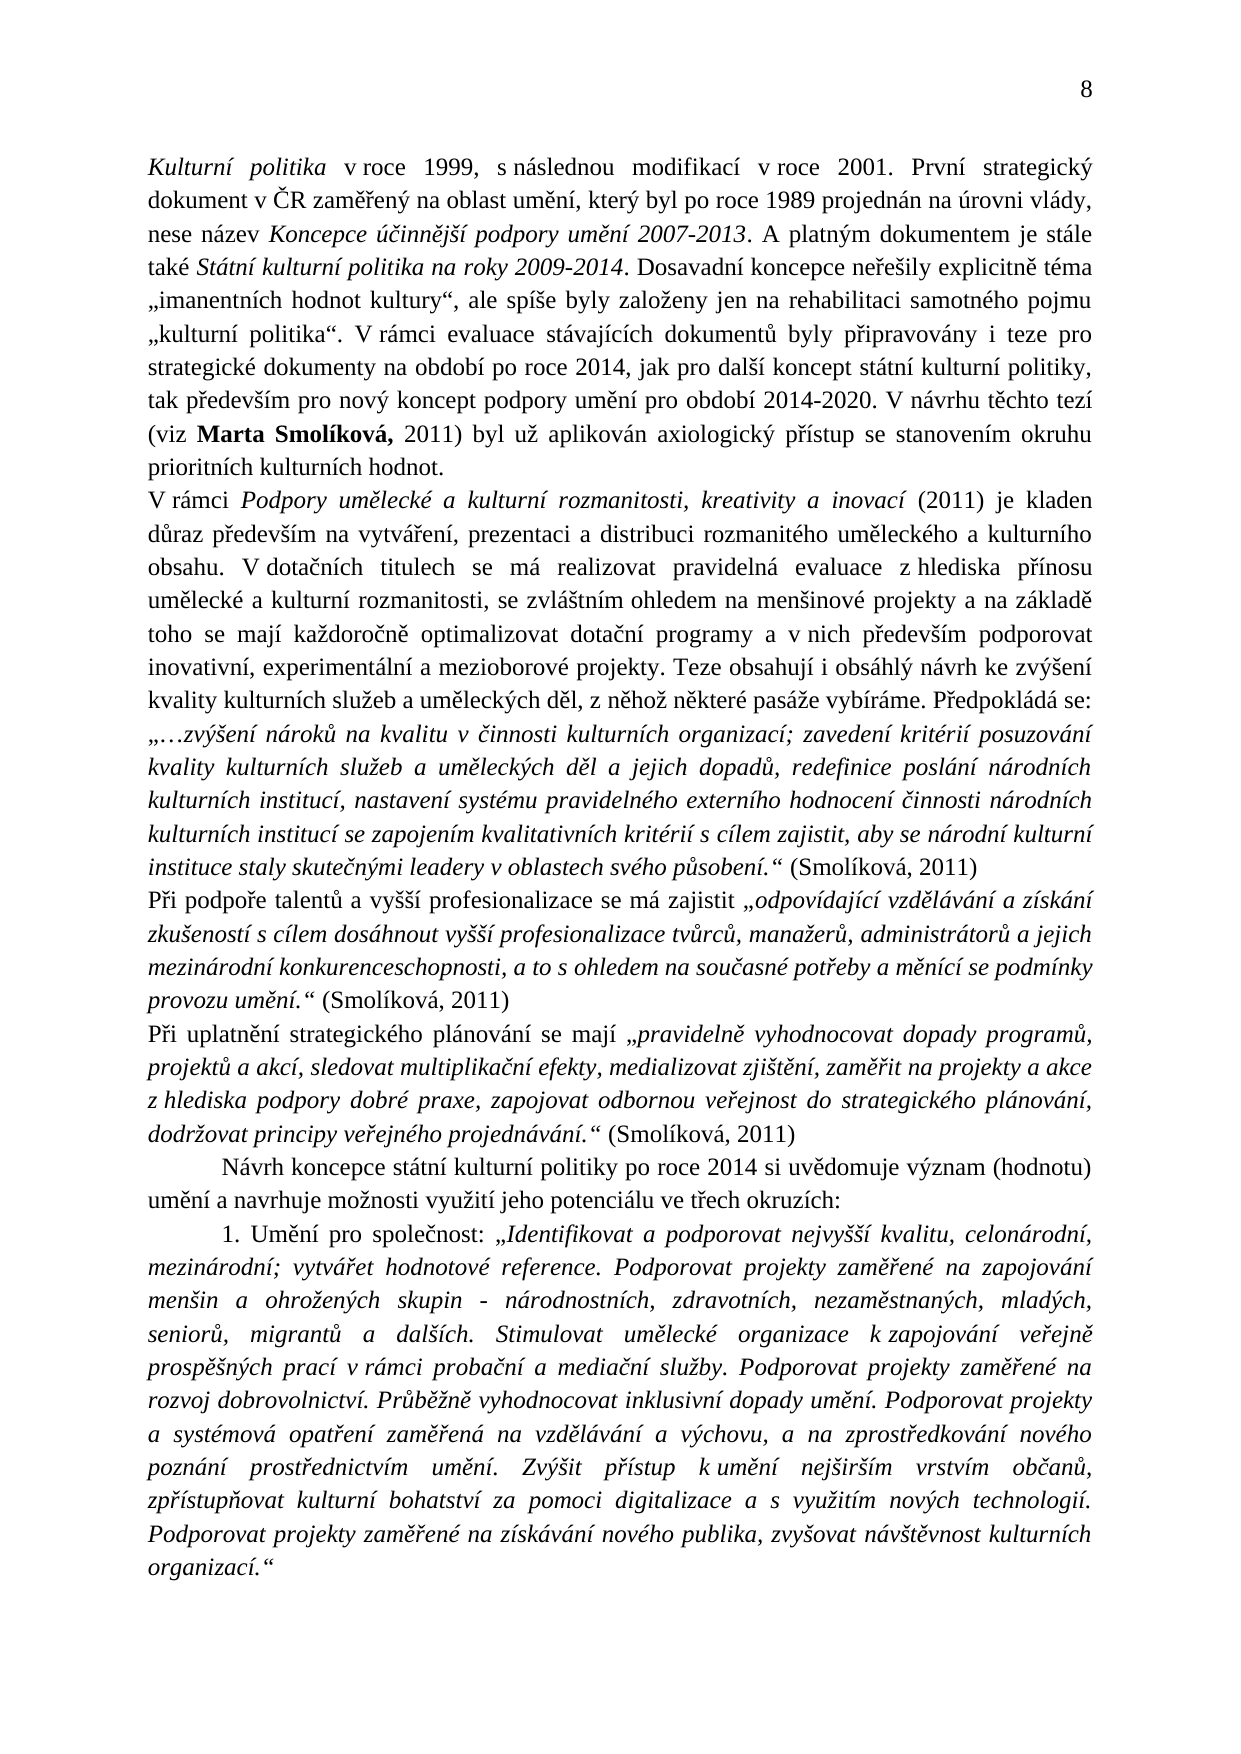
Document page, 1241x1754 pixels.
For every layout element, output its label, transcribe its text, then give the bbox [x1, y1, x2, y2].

text V rámci Podpory umělecké a kulturní rozmanitosti, kreativity a inovací (2011) je kladen důraz především na vytváření, prezentaci a distribuci rozmanitého uměleckého a kulturního obsahu. V dotačních titulech se má realizovat pravidelná evaluace z hlediska přínosu umělecké a kulturní rozmanitosti, se zvláštním ohledem na menšinové projekty a na základě toho se mají každoročně optimalizovat dotační programy a v nich především podporovat inovativní, experimentální a mezioborové projekty. Teze obsahují i obsáhlý návrh ke zvýšení kvality kulturních služeb a uměleckých děl, z něhož některé pasáže vybíráme. Předpokládá se: [148, 481, 1093, 714]
text Návrh koncepce státní kulturní politiky po roce 2014 si uvědomuje význam (hodnotu) umění a navrhuje možnosti využití jeho potenciálu ve třech okruzích: [148, 1148, 1093, 1214]
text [148, 148, 1093, 481]
text Při podpoře talentů a vyšší profesionalizace se má zajistit „odpovídající vzdělávání a získání zkušeností s cílem dosáhnout vyšší profesionalizace tvůrců, manažerů, administrátorů a jejich mezinárodní konkurenceschopnosti, a to s ohledem na současné potřeby a měnící se podmínky provozu umění.“ (Smolíková, 2011) [148, 881, 1093, 1014]
text Při uplatnění strategického plánování se mají „pravidelně vyhodnocovat dopady programů, projektů a akcí, sledovat multiplikační efekty, medializovat zjištění, zaměřit na projekty a akce z hlediska podpory dobré praxe, zapojovat odbornou veřejnost do strategického plánování, dodržovat principy veřejného projednávání.“ (Smolíková, 2011) [148, 1014, 1093, 1148]
text 1. Umění pro společnost: „Identifikovat a podporovat nejvyšší kvalitu, celonárodní, mezinárodní; vytvářet hodnotové reference. Podporovat projekty zaměřené na zapojování menšin a ohrožených skupin - národnostních, zdravotních, nezaměstnaných, mladých, seniorů, migrantů a dalších. Stimulovat umělecké organizace k zapojování veřejně prospěšných prací v rámci probační a mediační služby. Podporovat projekty zaměřené na rozvoj dobrovolnictví. Průběžně vyhodnocovat inklusivní dopady umění. Podporovat projekty a systémová opatření zaměřená na vzdělávání a výchovu, a na zprostředkování nového poznání prostřednictvím umění. Zvýšit přístup k umění nejširším vrstvím občanů, zpřístupňovat kulturní bohatství za pomoci digitalizace a s využitím nových technologií. Podporovat projekty zaměřené na získávání nového publika, zvyšovat návštěvnost kulturních organizací.“ [148, 1214, 1093, 1581]
text „…zvýšení nároků na kvalitu v činnosti kulturních organizací; zavedení kritérií posuzování kvality kulturních služeb a uměleckých děl a jejich dopadů, redefinice poslání národních kulturních institucí, nastavení systému pravidelného externího hodnocení činnosti národních kulturních institucí se zapojením kvalitativních kritérií s cílem zajistit, aby se národní kulturní instituce staly skutečnými leadery v oblastech svého působení.“ (Smolíková, 2011) [148, 714, 1093, 881]
